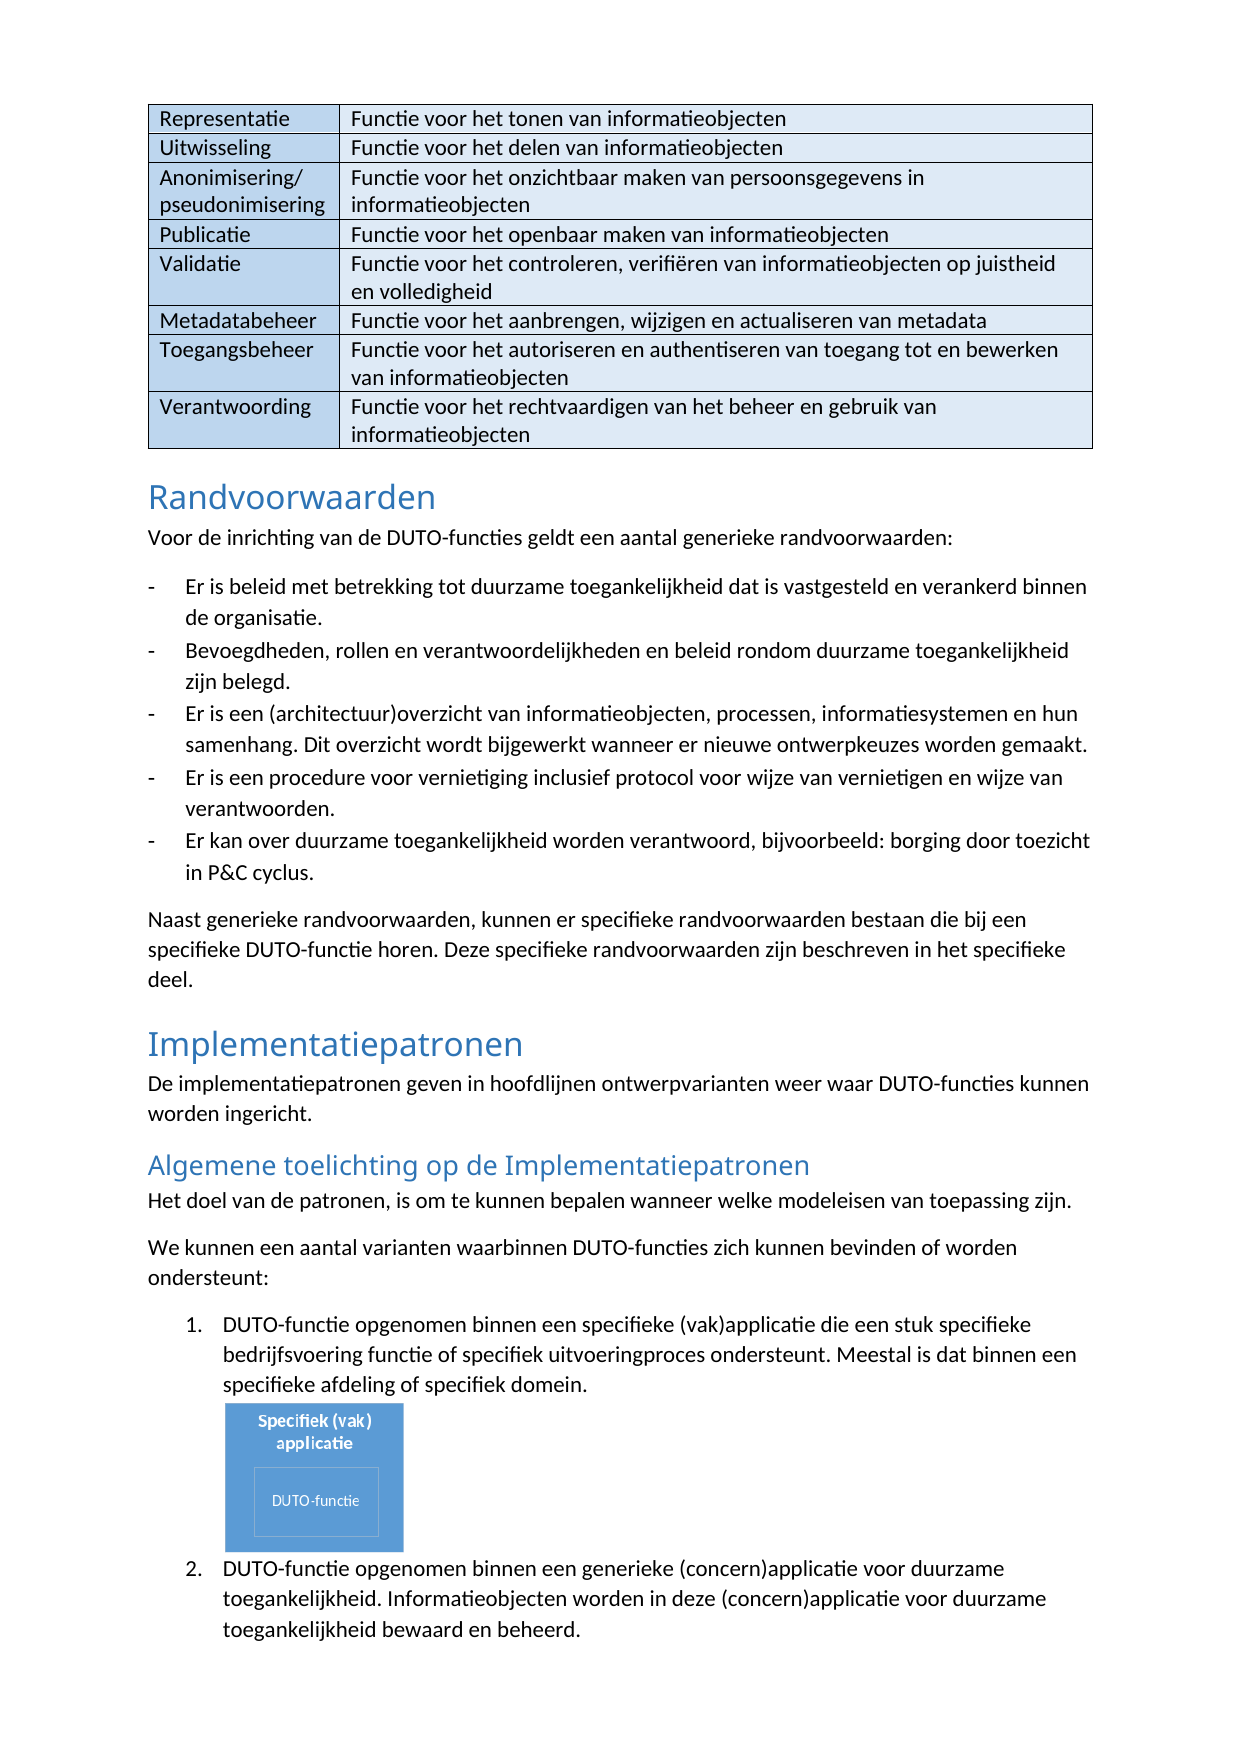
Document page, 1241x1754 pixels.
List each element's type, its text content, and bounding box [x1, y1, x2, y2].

list DUTO-functie opgenomen binnen een specifieke (vak)applicatie die een stuk specifieke bedrijfsvoering functie of specifiek uitvoeringproces ondersteunt. Meestal is dat binnen een specifieke afdeling of specifiek domein. [185, 1310, 1093, 1399]
table_cell Functie voor het controleren, verifiëren van informatieobjecten op juistheid en volledigheid [340, 249, 1092, 305]
subtitle Implementatiepatronen [148, 1020, 1093, 1066]
table_cell Functie voor het tonen van informatieobjecten [340, 105, 1092, 132]
table_cell Representatie [149, 105, 339, 132]
table_cell Toegangsbeheer [149, 335, 339, 391]
table_cell Metadatabeheer [149, 306, 339, 334]
table_cell Functie voor het autoriseren en authentiseren van toegang tot en bewerken van informatieobjecten [340, 335, 1092, 391]
text De implementatiepatronen geven in hoofdlijnen ontwerpvarianten weer waar DUTO-functies kunnen worden ingericht. [148, 1069, 1093, 1128]
list Er is een (architectuur)overzicht van informatieobjecten, processen, informatiesystemen en hun samenhang. Dit overzicht wordt bijgewerkt wanneer er nieuwe ontwerpkeuzes worden gemaakt. [148, 697, 1093, 759]
list Bevoegdheden, rollen en verantwoordelijkheden en beleid rondom duurzame toegankelijkheid zijn belegd. [148, 633, 1093, 695]
table_cell Functie voor het onzichtbaar maken van persoonsgegevens in informatieobjecten [340, 163, 1092, 219]
table_cell Verantwoording [149, 392, 339, 448]
text Het doel van de patronen, is om te kunnen bepalen wanneer welke modeleisen van toepassing zijn. [148, 1186, 1093, 1214]
list Er is beleid met betrekking tot duurzame toegankelijkheid dat is vastgesteld en verankerd binnen de organisatie. [148, 570, 1093, 631]
table_cell Functie voor het delen van informatieobjecten [340, 134, 1092, 162]
table_cell Anonimisering/ pseudonimisering [149, 163, 339, 219]
text Naast generieke randvoorwaarden, kunnen er specifieke randvoorwaarden bestaan die bij een specifieke DUTO-functie horen. Deze specifieke randvoorwaarden zijn beschreven in het specifieke deel. [148, 905, 1093, 993]
subtitle Randvoorwaarden [148, 474, 1093, 519]
table_cell Publicatie [149, 220, 339, 248]
list Er kan over duurzame toegankelijkheid worden verantwoord, bijvoorbeeld: borging door toezicht in P&C cyclus. [148, 824, 1093, 886]
text Voor de inrichting van de DUTO-functies geldt een aantal generieke randvoorwaarden: [148, 523, 1093, 551]
subtitle Algemene toelichting op de Implementatiepatronen [148, 1146, 1093, 1183]
table_cell Functie voor het aanbrengen, wijzigen en actualiseren van metadata [340, 306, 1092, 334]
list DUTO-functie opgenomen binnen een generieke (concern)applicatie voor duurzame toegankelijkheid. Informatieobjecten worden in deze (concern)applicatie voor duurzame toegankelijkheid bewaard en beheerd. [185, 1554, 1093, 1643]
table_cell Functie voor het rechtvaardigen van het beheer en gebruik van informatieobjecten [340, 392, 1092, 448]
table_cell Validatie [149, 249, 339, 305]
table_cell Uitwisseling [149, 134, 339, 162]
text We kunnen een aantal varianten waarbinnen DUTO-functies zich kunnen bevinden of worden ondersteunt: [148, 1233, 1093, 1291]
list Er is een procedure voor vernietiging inclusief protocol voor wijze van vernietigen en wijze van verantwoorden. [148, 761, 1093, 822]
table_cell Functie voor het openbaar maken van informatieobjecten [340, 220, 1092, 248]
